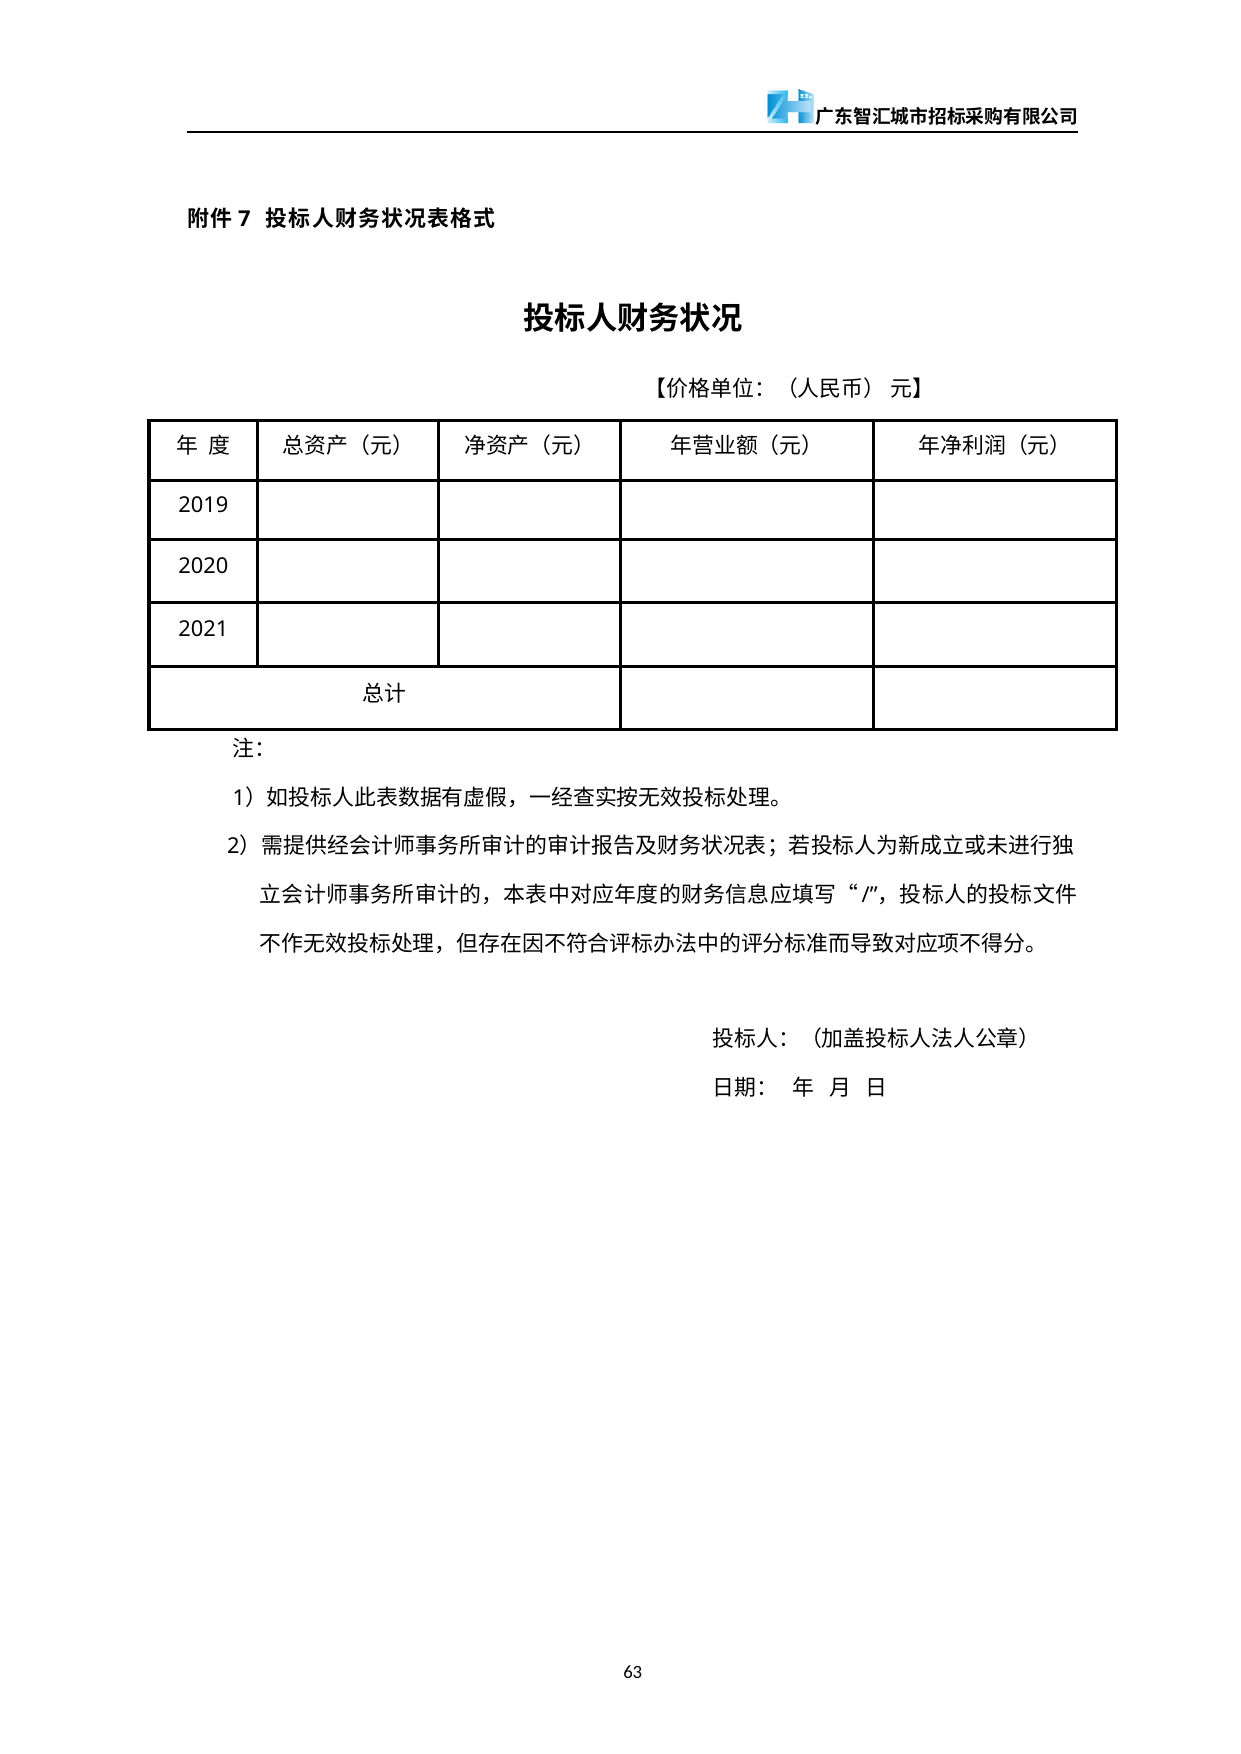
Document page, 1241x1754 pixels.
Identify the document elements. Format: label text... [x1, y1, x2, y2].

table_header 总资产（元） [259, 422, 437, 478]
table_cell 2019 [151, 482, 256, 538]
text 【价格单位：（人民币） 元】 [187, 371, 1078, 403]
table_cell [622, 482, 872, 538]
table_cell 2021 [151, 604, 256, 664]
table_cell [622, 668, 872, 728]
picture [765, 88, 816, 124]
text 投标人财务状况 [187, 283, 1078, 348]
text 投标人：（加盖投标人法人公章） [187, 1021, 1078, 1053]
subtitle 附件7 投标人财务状况表格式 [187, 200, 1078, 233]
text 2）需提供经会计师事务所审计的审计报告及财务状况表；若投标人为新成立或未进行独立会计师事务所审计的，本表中对应年度的财务信息应填写“/”，投标人的投标文件不作无效投标处理，但存在因不符合评标办法中的评分标准而导致对应项不得分。 [227, 828, 1078, 958]
table_header 年 度 [151, 422, 256, 478]
text 1）如投标人此表数据有虚假，一经查实按无效投标处理。 [187, 779, 1078, 812]
text 注： [187, 731, 1078, 763]
text 日期： 年 月 日 [187, 1069, 1078, 1102]
table_header 净资产（元） [440, 422, 619, 478]
table_cell [875, 482, 1115, 538]
table_cell [875, 604, 1115, 664]
table_cell [875, 668, 1115, 728]
table_cell [259, 482, 437, 538]
table_cell [440, 482, 619, 538]
table_cell [622, 604, 872, 664]
table_cell [440, 541, 619, 601]
table_cell [259, 604, 437, 664]
table_cell [875, 541, 1115, 601]
table_header 年净利润（元） [875, 422, 1115, 478]
table_cell [622, 541, 872, 601]
table_cell 总计 [151, 668, 619, 728]
table_cell [259, 541, 437, 601]
table_cell 2020 [151, 541, 256, 601]
table_cell [440, 604, 619, 664]
table_header 年营业额（元） [622, 422, 872, 478]
